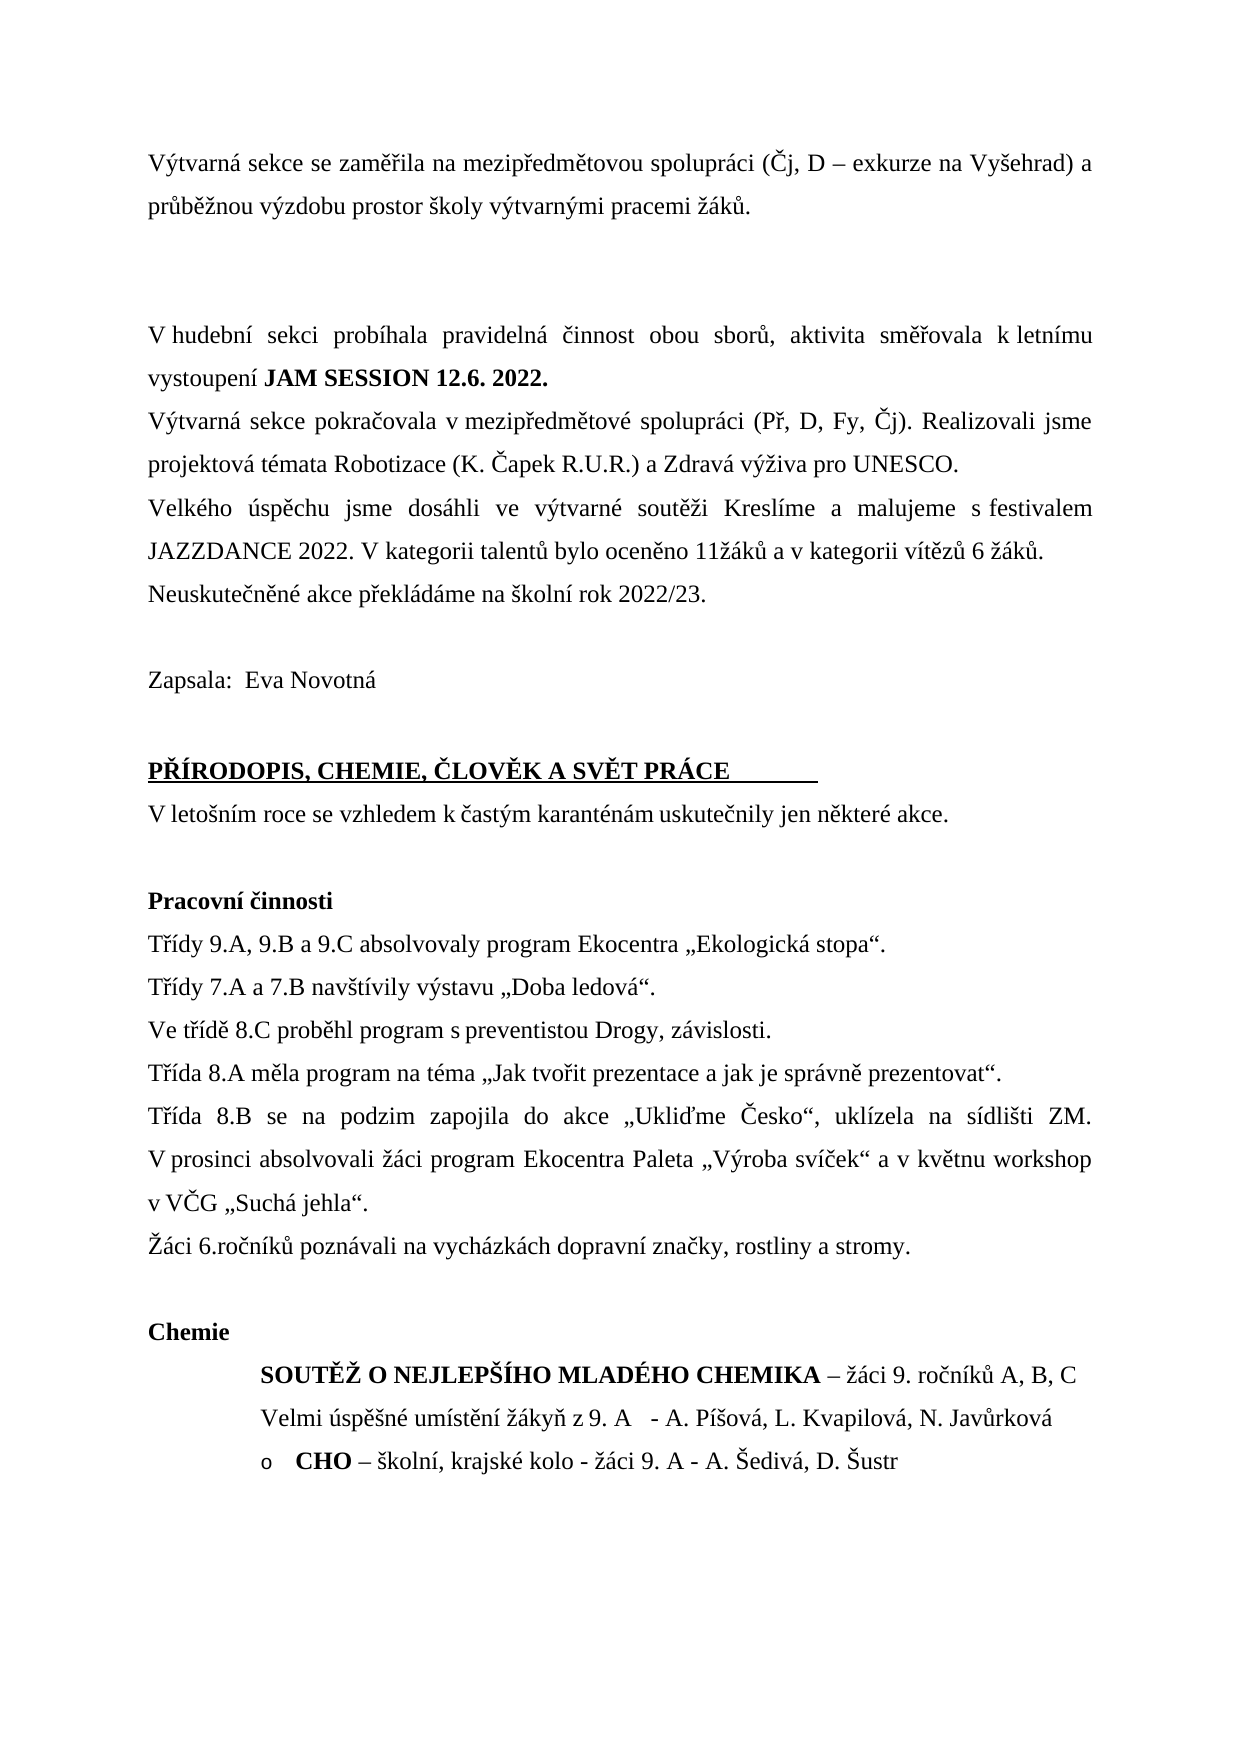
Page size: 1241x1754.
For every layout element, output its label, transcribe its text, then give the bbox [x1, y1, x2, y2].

text PŘÍRODOPIS, CHEMIE, ČLOVĚK A SVĚT PRÁCE [148, 756, 1093, 785]
text Chemie [148, 1317, 1093, 1346]
text Neuskutečněné akce překládáme na školní rok 2022/23. [148, 579, 1093, 608]
text V letošním roce se vzhledem k častým karanténám uskutečnily jen některé akce. [148, 799, 1093, 828]
text V hudební sekci probíhala pravidelná činnost obou sborů, aktivita směřovala k letnímu vystoupení JAM SESSION 12.6. 2022. [148, 320, 1093, 392]
text Zapsala: Eva Novotná [148, 665, 1093, 694]
text Velkého úspěchu jsme dosáhli ve výtvarné soutěži Kreslíme a malujeme s festivalem JAZZDANCE 2022. V kategorii talentů bylo oceněno 11žáků a v kategorii vítězů 6 žáků. [148, 493, 1093, 564]
text Třídy 7.A a 7.B navštívily výstavu „Doba ledová“. [148, 972, 1093, 1001]
text Třída 8.A měla program na téma „Jak tvořit prezentace a jak je správně prezentovat“. [148, 1058, 1093, 1087]
text Ve třídě 8.C proběhl program s preventistou Drogy, závislosti. [148, 1015, 1093, 1044]
text Třída 8.B se na podzim zapojila do akce „Ukliďme Česko“, uklízela na sídlišti ZM. V prosinci absolvovali žáci program Ekocentra Paleta „Výroba svíček“ a v květnu workshop v VČG „Suchá jehla“. [148, 1101, 1093, 1216]
text Pracovní činnosti [148, 886, 1093, 914]
text Třídy 9.A, 9.B a 9.C absolvovaly program Ekocentra „Ekologická stopa“. [148, 929, 1093, 958]
list CHO – školní, krajské kolo - žáci 9. A - A. Šedivá, D. Šustr [260, 1446, 1093, 1476]
text Žáci 6.ročníků poznávali na vycházkách dopravní značky, rostliny a stromy. [148, 1231, 1093, 1259]
text Velmi úspěšné umístění žákyň z 9. A - A. Píšová, L. Kvapilová, N. Javůrková [260, 1403, 1093, 1432]
text Výtvarná sekce se zaměřila na mezipředmětovou spolupráci (Čj, D – exkurze na Vyšehrad) a průběžnou výzdobu prostor školy výtvarnými pracemi žáků. [148, 148, 1093, 219]
text Výtvarná sekce pokračovala v mezipředmětové spolupráci (Př, D, Fy, Čj). Realizovali jsme projektová témata Robotizace (K. Čapek R.U.R.) a Zdravá výživa pro UNESCO. [148, 406, 1093, 478]
text SOUTĚŽ O NEJLEPŠÍHO MLADÉHO CHEMIKA – žáci 9. ročníků A, B, C [260, 1360, 1093, 1389]
